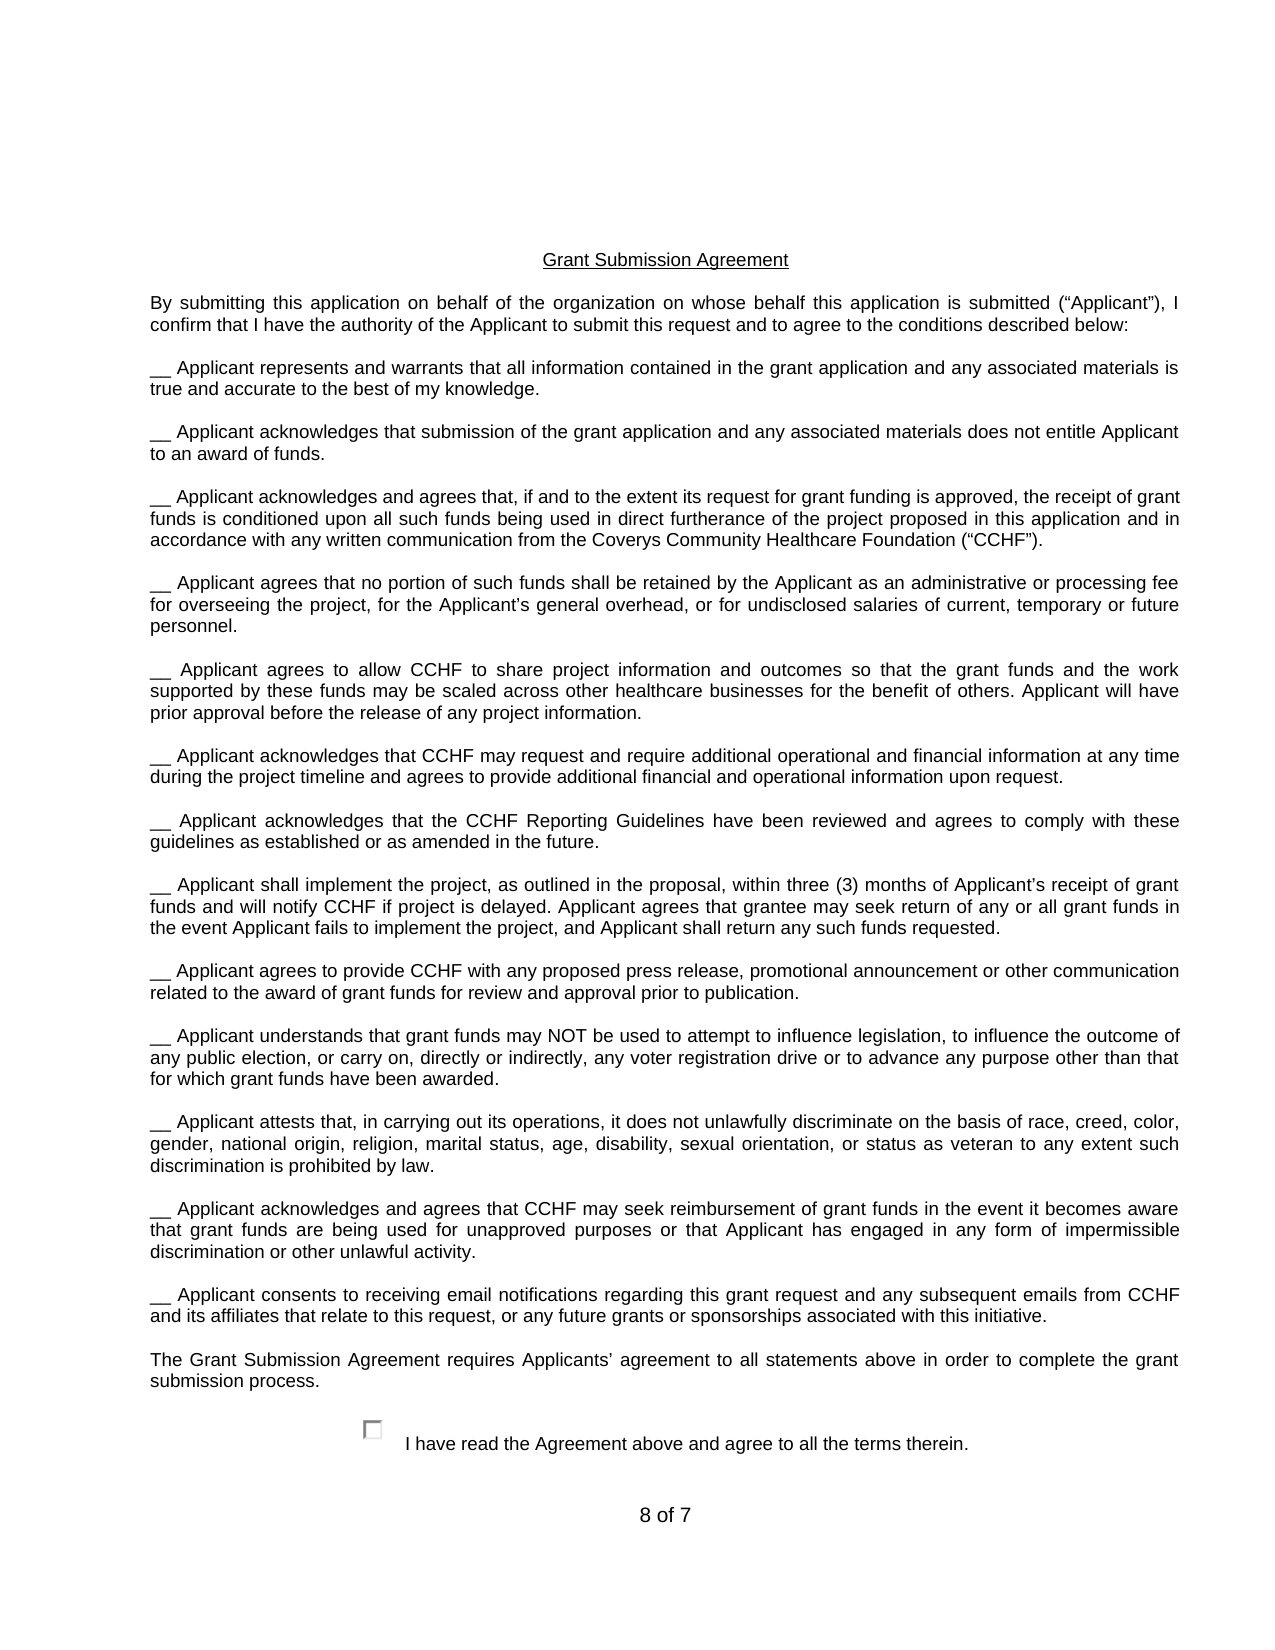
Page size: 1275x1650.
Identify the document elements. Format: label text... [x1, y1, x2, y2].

text __ Applicant acknowledges that the CCHF Reporting Guidelines have been reviewed and agrees to comply with these guidelines as established or as amended in the future. [150, 809, 1181, 852]
text By submitting this application on behalf of the organization on whose behalf this application is submitted (“Applicant”), I confirm that I have the authority of the Applicant to submit this request and to agree to the conditions described below: [150, 270, 1181, 335]
text __ Applicant attests that, in carrying out its operations, it does not unlawfully discriminate on the basis of race, creed, color, gender, national origin, religion, marital status, age, disability, sexual orientation, or status as veteran to any extent such discrimination is prohibited by law. [150, 1111, 1181, 1176]
text __ Applicant understands that grant funds may NOT be used to attempt to influence legislation, to influence the outcome of any public election, or carry on, directly or indirectly, any voter registration drive or to advance any purpose other than that for which grant funds have been awarded. [150, 1025, 1181, 1090]
text __ Applicant acknowledges and agrees that, if and to the extent its request for grant funding is approved, the receipt of grant funds is conditioned upon all such funds being used in direct furtherance of the project proposed in this application and in accordance with any written communication from the Coverys Community Healthcare Foundation (“CCHF”). [150, 464, 1181, 551]
text __ Applicant acknowledges that CCHF may request and require additional operational and financial information at any time during the project timeline and agrees to provide additional financial and operational information upon request. [150, 745, 1181, 788]
text Grant Submission Agreement [150, 249, 1181, 270]
text __ Applicant shall implement the project, as outlined in the proposal, within three (3) months of Applicant’s receipt of grant funds and will notify CCHF if project is delayed. Applicant agrees that grantee may seek return of any or all grant funds in the event Applicant fails to implement the project, and Applicant shall return any such funds requested. [150, 874, 1181, 939]
text I have read the Agreement above and agree to all the terms therein. [150, 1413, 1181, 1454]
text __ Applicant agrees to provide CCHF with any proposed press release, promotional announcement or other communication related to the award of grant funds for review and approval prior to publication. [150, 960, 1181, 1003]
text The Grant Submission Agreement requires Applicants’ agreement to all statements above in order to complete the grant submission process. [150, 1348, 1181, 1392]
text __ Applicant represents and warrants that all information contained in the grant application and any associated materials is true and accurate to the best of my knowledge. [150, 357, 1181, 400]
text __ Applicant agrees to allow CCHF to share project information and outcomes so that the grant funds and the work supported by these funds may be scaled across other healthcare businesses for the benefit of others. Applicant will have prior approval before the release of any project information. [150, 658, 1181, 723]
text __ Applicant consents to receiving email notifications regarding this grant request and any subsequent emails from CCHF and its affiliates that relate to this request, or any future grants or sponsorships associated with this initiative. [150, 1284, 1181, 1327]
text __ Applicant agrees that no portion of such funds shall be retained by the Applicant as an administrative or processing fee for overseeing the project, for the Applicant’s general overhead, or for undisclosed salaries of current, temporary or future personnel. [150, 572, 1181, 637]
text __ Applicant acknowledges and agrees that CCHF may seek reimbursement of grant funds in the event it becomes aware that grant funds are being used for unapproved purposes or that Applicant has engaged in any form of impermissible discrimination or other unlawful activity. [150, 1197, 1181, 1262]
text __ Applicant acknowledges that submission of the grant application and any associated materials does not entitle Applicant to an award of funds. [150, 421, 1181, 464]
